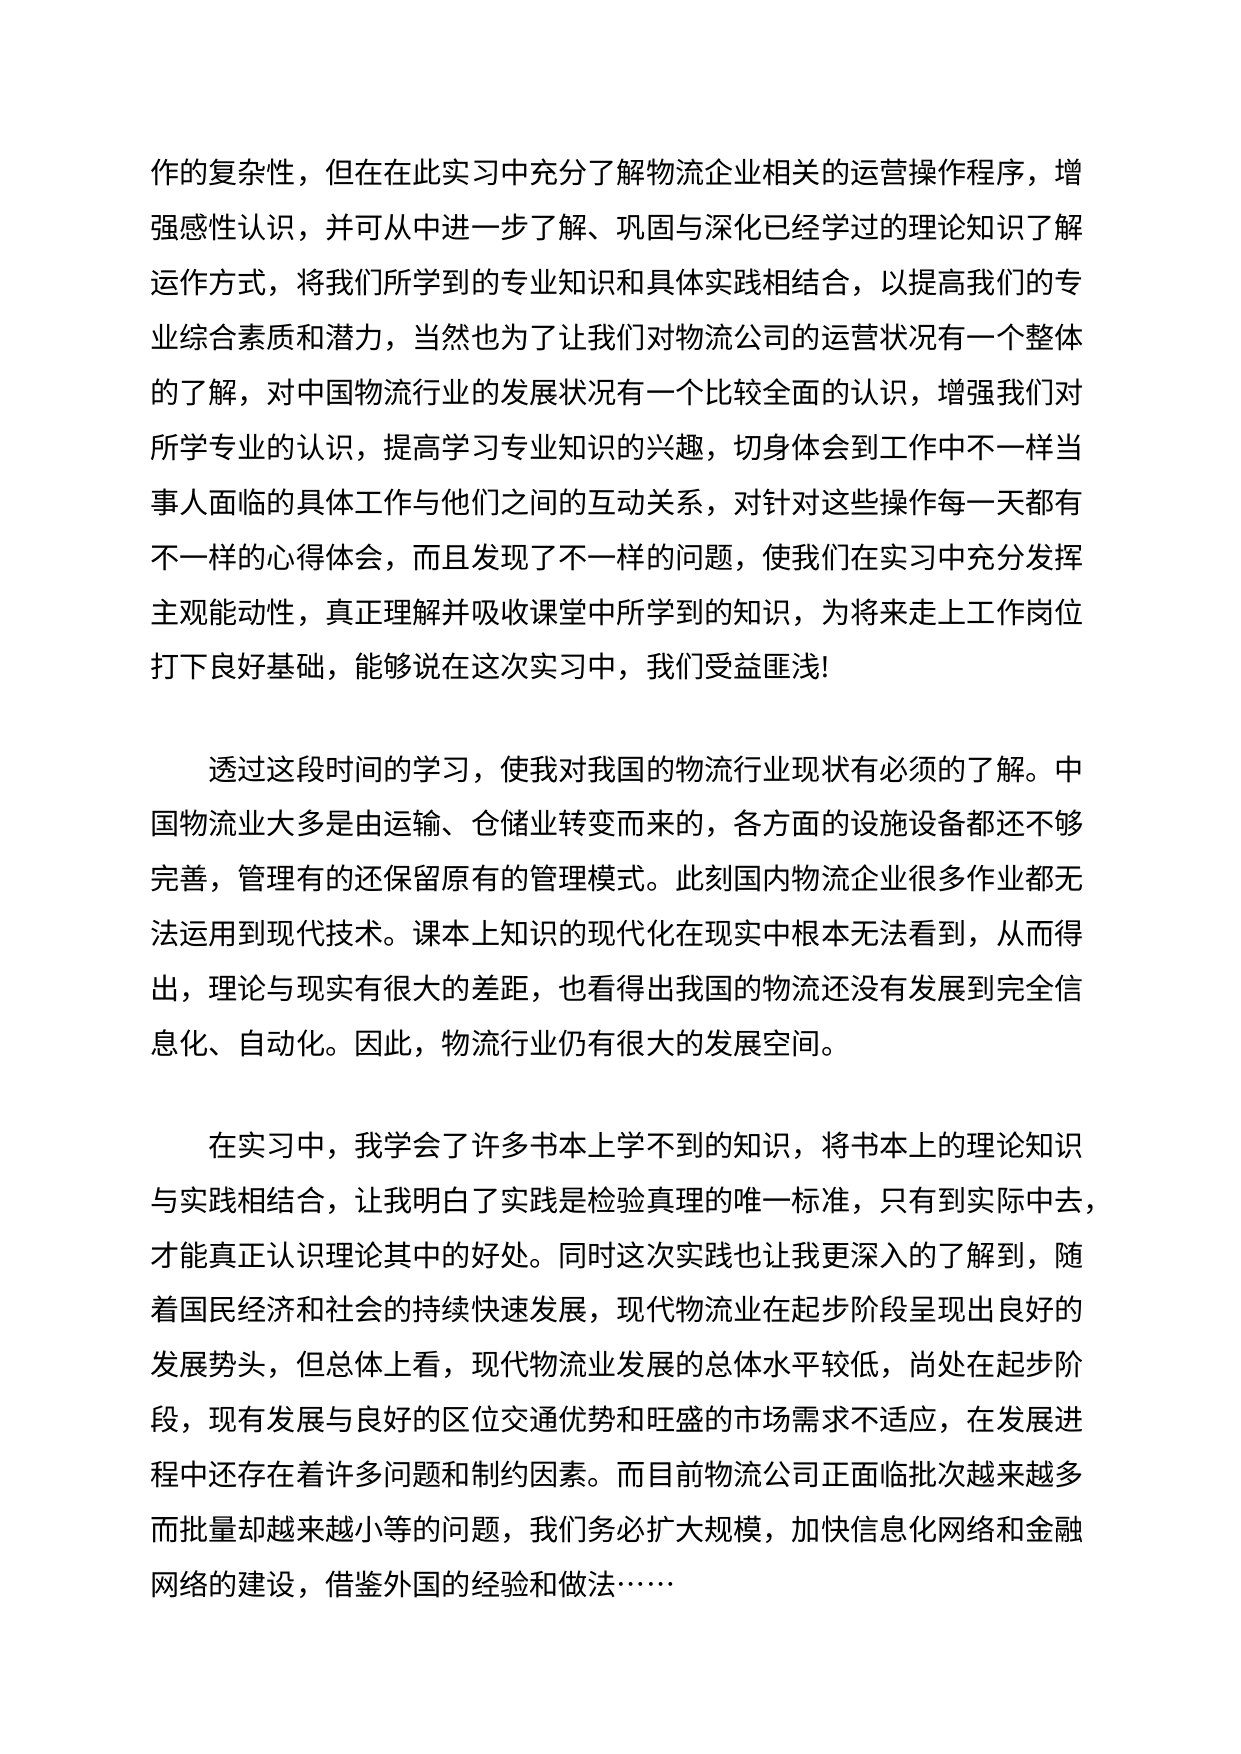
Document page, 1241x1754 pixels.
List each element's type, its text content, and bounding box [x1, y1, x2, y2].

text 透过这段时间的学习，使我对我国的物流行业现状有必须的了解。中国物流业大多是由运输、仓储业转变而来的，各方面的设施设备都还不够完善，管理有的还保留原有的管理模式。此刻国内物流企业很多作业都无法运用到现代技术。课本上知识的现代化在现实中根本无法看到，从而得出，理论与现实有很大的差距，也看得出我国的物流还没有发展到完全信息化、自动化。因此，物流行业仍有很大的发展空间。 [150, 746, 1090, 1063]
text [150, 150, 1090, 686]
text 在实习中，我学会了许多书本上学不到的知识，将书本上的理论知识与实践相结合，让我明白了实践是检验真理的唯一标准，只有到实际中去，才能真正认识理论其中的好处。同时这次实践也让我更深入的了解到，随着国民经济和社会的持续快速发展，现代物流业在起步阶段呈现出良好的发展势头，但总体上看，现代物流业发展的总体水平较低，尚处在起步阶段，现有发展与良好的区位交通优势和旺盛的市场需求不适应，在发展进程中还存在着许多问题和制约因素。而目前物流公司正面临批次越来越多而批量却越来越小等的问题，我们务必扩大规模，加快信息化网络和金融网络的建设，借鉴外国的经验和做法…… [150, 1122, 1090, 1604]
